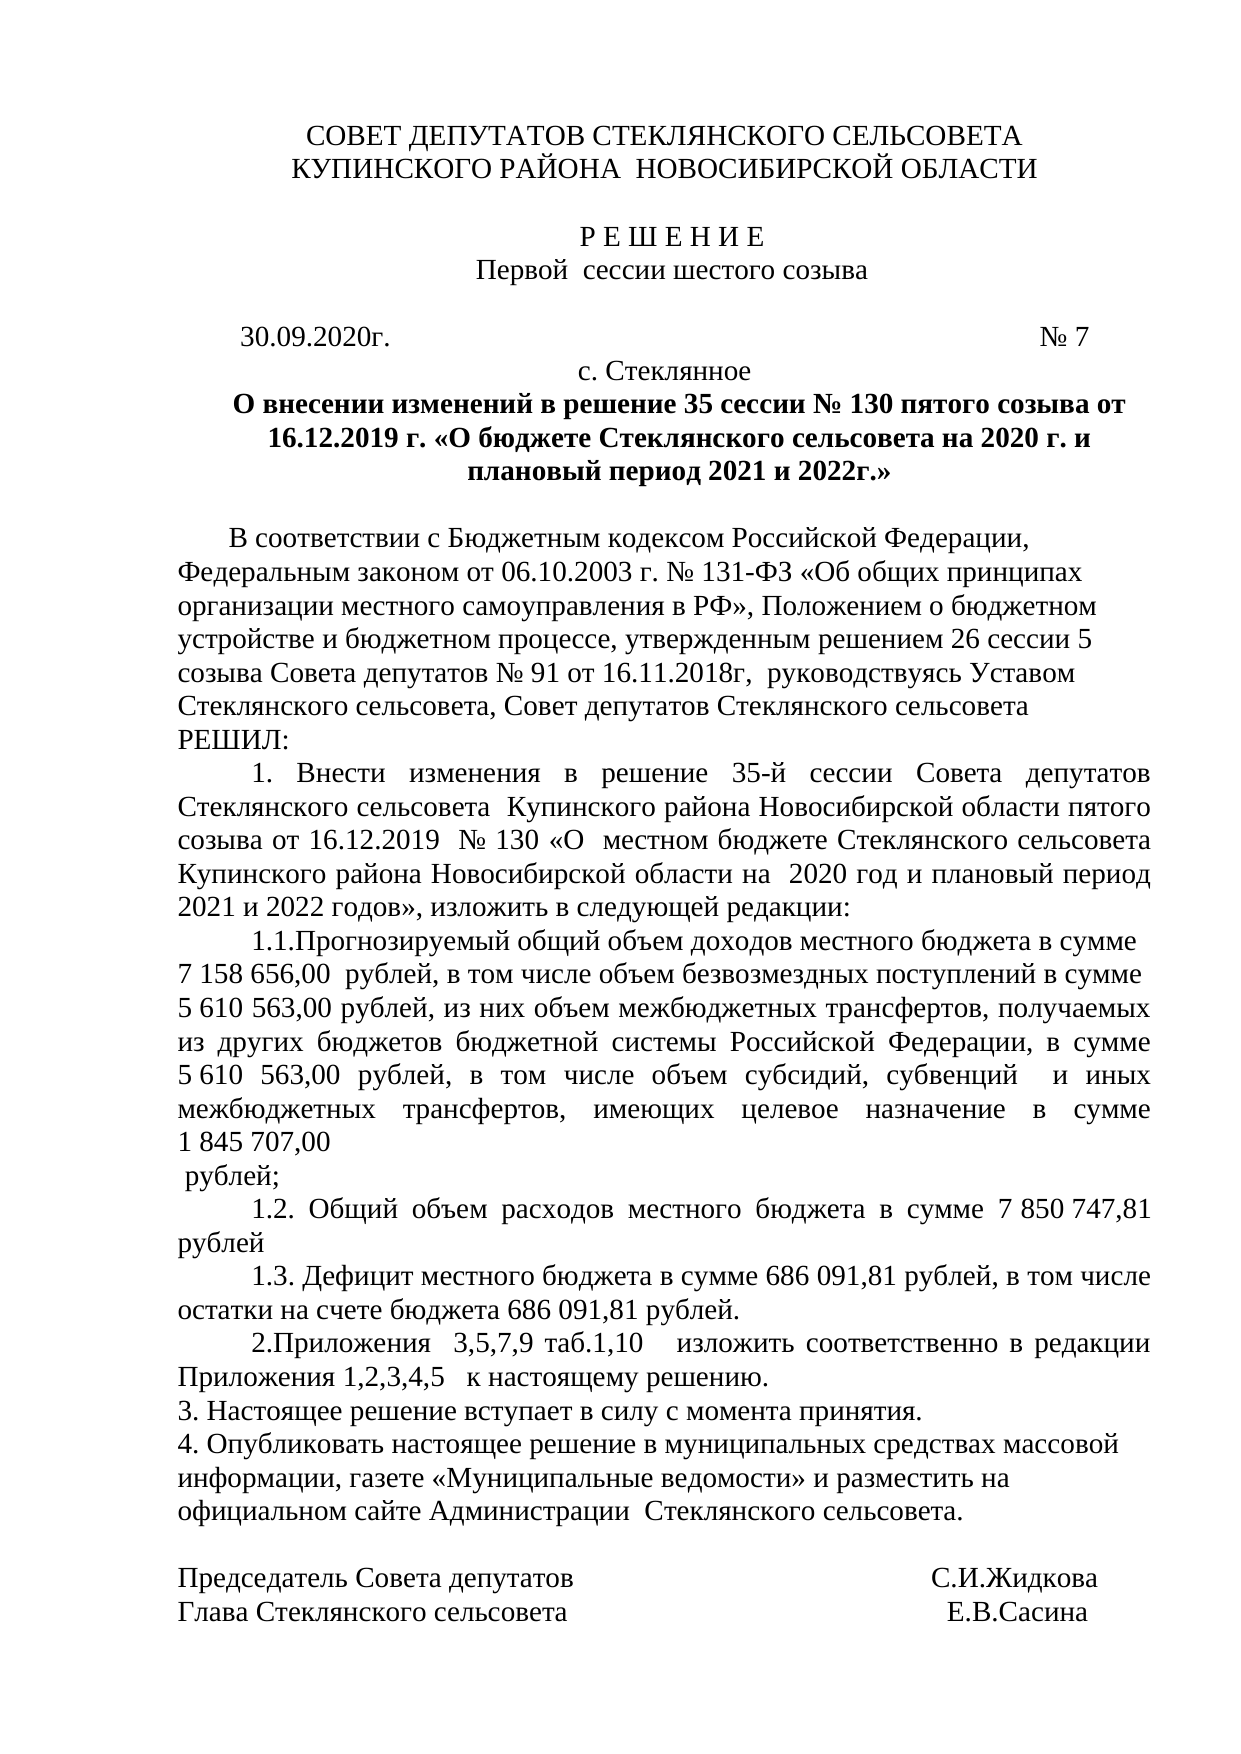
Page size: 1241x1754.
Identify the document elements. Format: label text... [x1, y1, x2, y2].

text с. Стеклянное [177, 353, 1152, 386]
text 5 610 563,00 рублей, из них объем межбюджетных трансфертов, получаемых из других бюджетов бюджетной системы Российской Федерации, в сумме 5 610 563,00 рублей, в том числе объем субсидий, субвенций и иных межбюджетных трансфертов, имеющих целевое назначение в сумме 1 845 707,00 [177, 990, 1152, 1158]
text Первой сессии шестого созыва [177, 252, 1152, 286]
text 3. Настоящее решение вступает в силу с момента принятия. [177, 1393, 1152, 1426]
text 7 158 656,00 рублей, в том числе объем безвозмездных поступлений в сумме [177, 957, 1152, 990]
text 1.3. Дефицит местного бюджета в сумме 686 091,81 рублей, в том числе остатки на счете бюджета 686 091,81 рублей. [177, 1258, 1152, 1326]
text СОВЕТ ДЕПУТАТОВ СТЕКЛЯНСКОГО СЕЛЬСОВЕТА [177, 118, 1152, 152]
text Глава Стеклянского сельсовета Е.В.Сасина [177, 1594, 1152, 1627]
text 1. Внести изменения в решение 35-й сессии Совета депутатов Стеклянского сельсовета Купинского района Новосибирской области пятого созыва от 16.12.2019 № 130 «О местном бюджете Стеклянского сельсовета Купинского района Новосибирской области на 2020 год и плановый период 2021 и 2022 годов», изложить в следующей редакции: [177, 755, 1152, 923]
text 4. Опубликовать настоящее решение в муниципальных средствах массовой информации, газете «Муниципальные ведомости» и разместить на официальном сайте Администрации Стеклянского сельсовета. [177, 1426, 1152, 1527]
text РЕШИЛ: [177, 722, 1152, 755]
text рублей; [177, 1158, 1152, 1191]
text 30.09.2020г. № 7 [177, 319, 1152, 353]
text 1.1.Прогнозируемый общий объем доходов местного бюджета в сумме [177, 923, 1152, 957]
text Председатель Совета депутатов С.И.Жидкова [177, 1560, 1152, 1594]
text КУПИНСКОГО РАЙОНА НОВОСИБИРСКОЙ ОБЛАСТИ [177, 152, 1152, 185]
text В соответствии с Бюджетным кодексом Российской Федерации, Федеральным законом от 06.10.2003 г. № 131-ФЗ «Об общих принципах организации местного самоуправления в РФ», Положением о бюджетном устройстве и бюджетном процессе, утвержденным решением 26 сессии 5 созыва Совета депутатов № 91 от 16.11.2018г, руководствуясь Уставом Стеклянского сельсовета, Совет депутатов Стеклянского сельсовета [177, 521, 1152, 722]
text 2.Приложения 3,5,7,9 таб.1,10 изложить соответственно в редакции Приложения 1,2,3,4,5 к настоящему решению. [177, 1326, 1152, 1393]
text 1.2. Общий объем расходов местного бюджета в сумме 7 850 747,81 рублей [177, 1191, 1152, 1258]
text О внесении изменений в решение 35 сессии № 130 пятого созыва от 16.12.2019 г. «О бюджете Стеклянского сельсовета на 2020 г. и плановый период 2021 и 2022г.» [207, 386, 1152, 487]
text Р Е Ш Е Н И Е [177, 219, 1152, 252]
